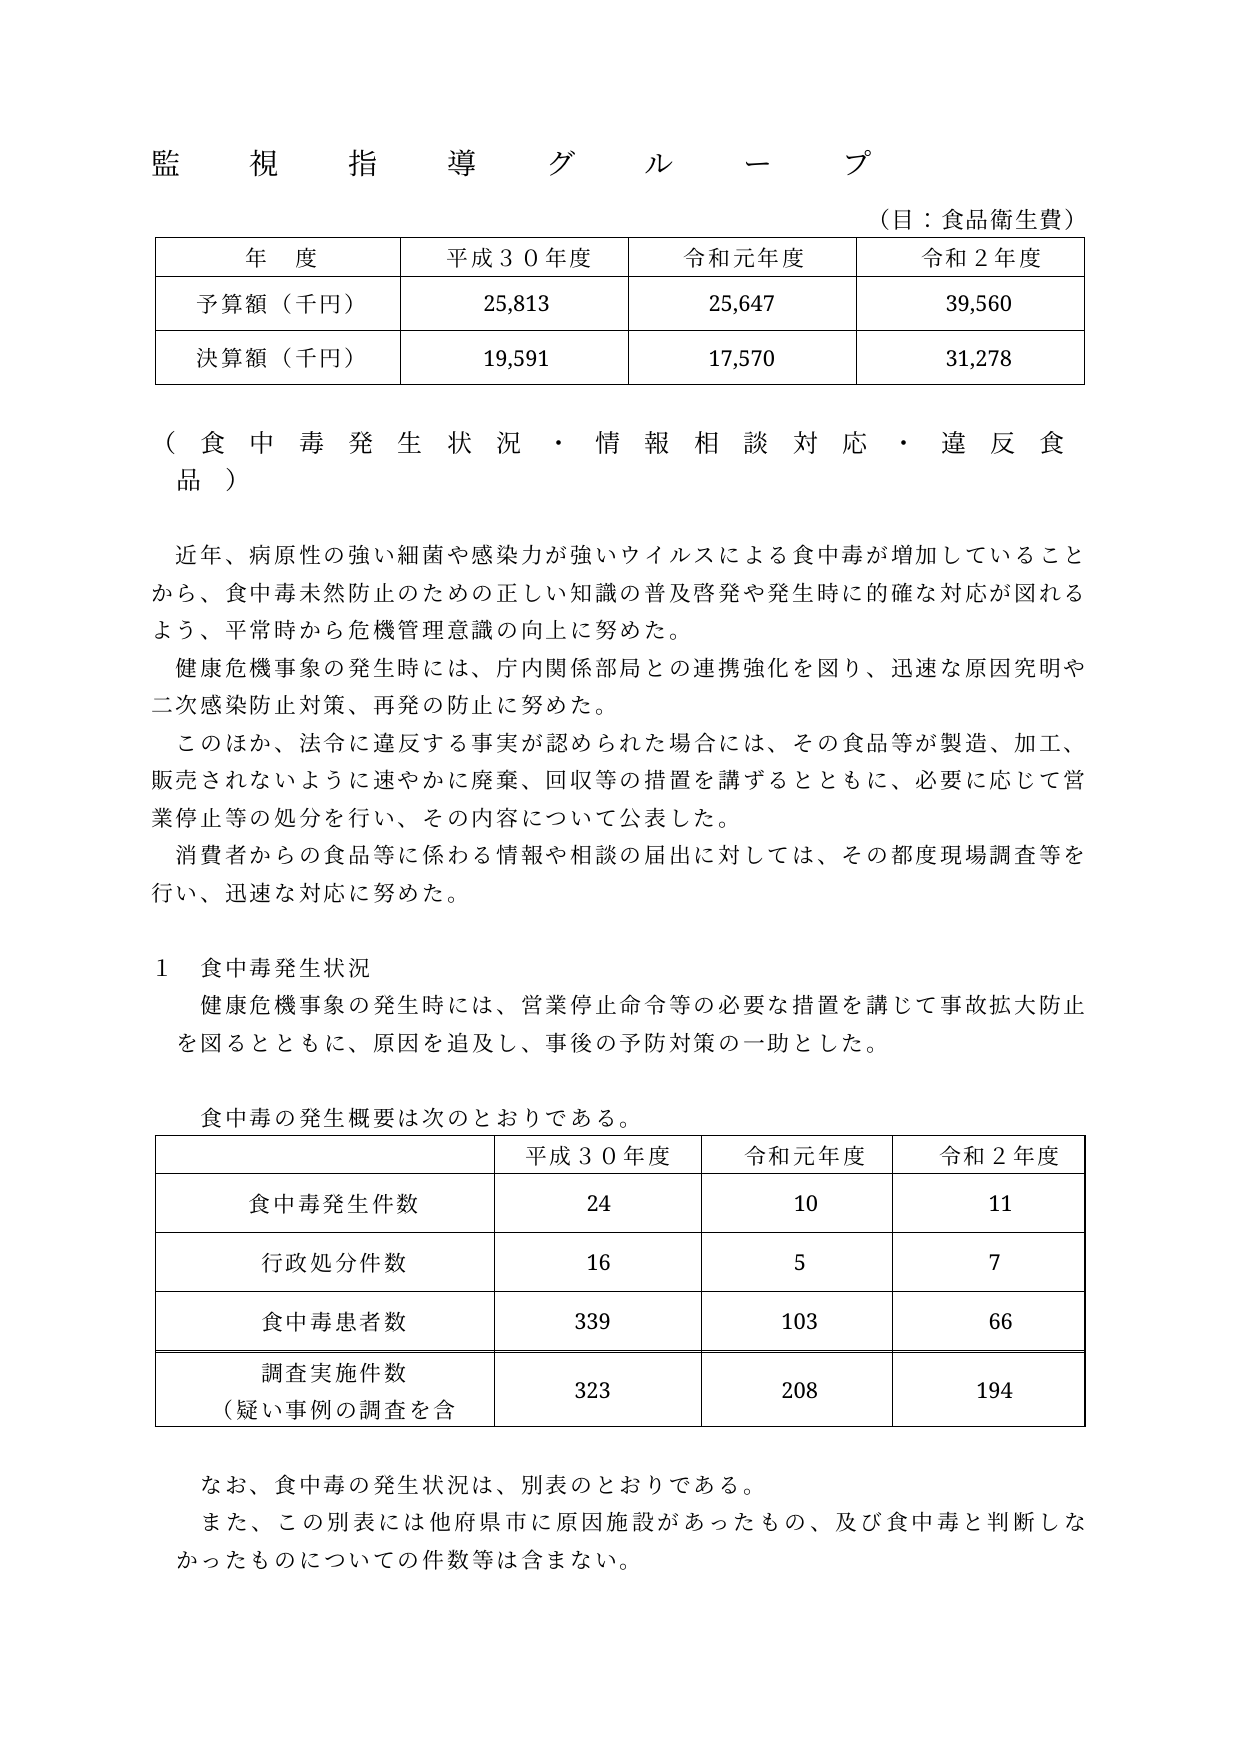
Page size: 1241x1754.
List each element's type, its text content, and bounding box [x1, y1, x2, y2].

text 近年、病原性の強い細菌や感染力が強いウイルスによる食中毒が増加していることから、食中毒未然防止のための正しい知識の普及啓発や発生時に的確な対応が図れるよう、平常時から危機管理意識の向上に努めた。 [151, 535, 1089, 648]
table_cell 208 [702, 1353, 892, 1426]
text 健康危機事象の発生時には、庁内関係部局との連携強化を図り、迅速な原因究明や二次感染防止対策、再発の防止に努めた。 [151, 648, 1089, 723]
table_cell 66 [893, 1292, 1084, 1350]
text また、この別表には他府県市に原因施設があったもの、及び食中毒と判断しなかったものについての件数等は含まない。 [172, 1502, 1089, 1577]
table_cell 調査実施件数 （疑い事例の調査を含む。） [156, 1353, 494, 1426]
table_cell 10 [702, 1174, 892, 1232]
text 食中毒の発生概要は次のとおりである。 [151, 1098, 1089, 1135]
table_cell 食中毒患者数 [156, 1292, 494, 1350]
table_cell 194 [893, 1353, 1084, 1426]
table_cell 7 [893, 1233, 1084, 1291]
table_cell 25,647 [629, 277, 856, 329]
table_cell 24 [495, 1174, 701, 1232]
text （目：食品衛生費） [151, 200, 1089, 237]
table_header 平成３０年度 [401, 238, 628, 276]
table_cell 11 [893, 1174, 1084, 1232]
table_cell 323 [495, 1353, 701, 1426]
table_cell 16 [495, 1233, 701, 1291]
table_header 令和２年度 [857, 238, 1084, 276]
table_header 年 度 [156, 238, 400, 276]
text 監 視 指 導 グ ル ー プ [151, 125, 1089, 200]
table_cell 25,813 [401, 277, 628, 329]
table_cell 5 [702, 1233, 892, 1291]
text （食中毒発生状況・情報相談対応・違反食品） [151, 423, 1089, 498]
table_cell 339 [495, 1292, 701, 1350]
table_header 平成３０年度 [495, 1136, 701, 1173]
table_cell 決算額（千円） [156, 331, 400, 384]
table_header [156, 1136, 494, 1173]
text 消費者からの食品等に係わる情報や相談の届出に対しては、その都度現場調査等を行い、迅速な対応に努めた。 [151, 835, 1089, 910]
table_cell 103 [702, 1292, 892, 1350]
text １ 食中毒発生状況 [151, 948, 1089, 985]
table_header 令和元年度 [629, 238, 856, 276]
table_header 令和元年度 [702, 1136, 892, 1173]
text 健康危機事象の発生時には、営業停止命令等の必要な措置を講じて事故拡大防止を図るとともに、原因を追及し、事後の予防対策の一助とした。 [151, 985, 1089, 1060]
table_cell 31,278 [857, 331, 1084, 384]
table_header 令和２年度 [893, 1136, 1084, 1173]
table_cell 39,560 [857, 277, 1084, 329]
text なお、食中毒の発生状況は、別表のとおりである。 [172, 1465, 1089, 1502]
table_cell 19,591 [401, 331, 628, 384]
table_cell 17,570 [629, 331, 856, 384]
table_cell 予算額（千円） [156, 277, 400, 329]
table_cell 食中毒発生件数 [156, 1174, 494, 1232]
text このほか、法令に違反する事実が認められた場合には、その食品等が製造、加工、販売されないように速やかに廃棄、回収等の措置を講ずるとともに、必要に応じて営業停止等の処分を行い、その内容について公表した。 [151, 723, 1089, 835]
table_cell 行政処分件数 [156, 1233, 494, 1291]
